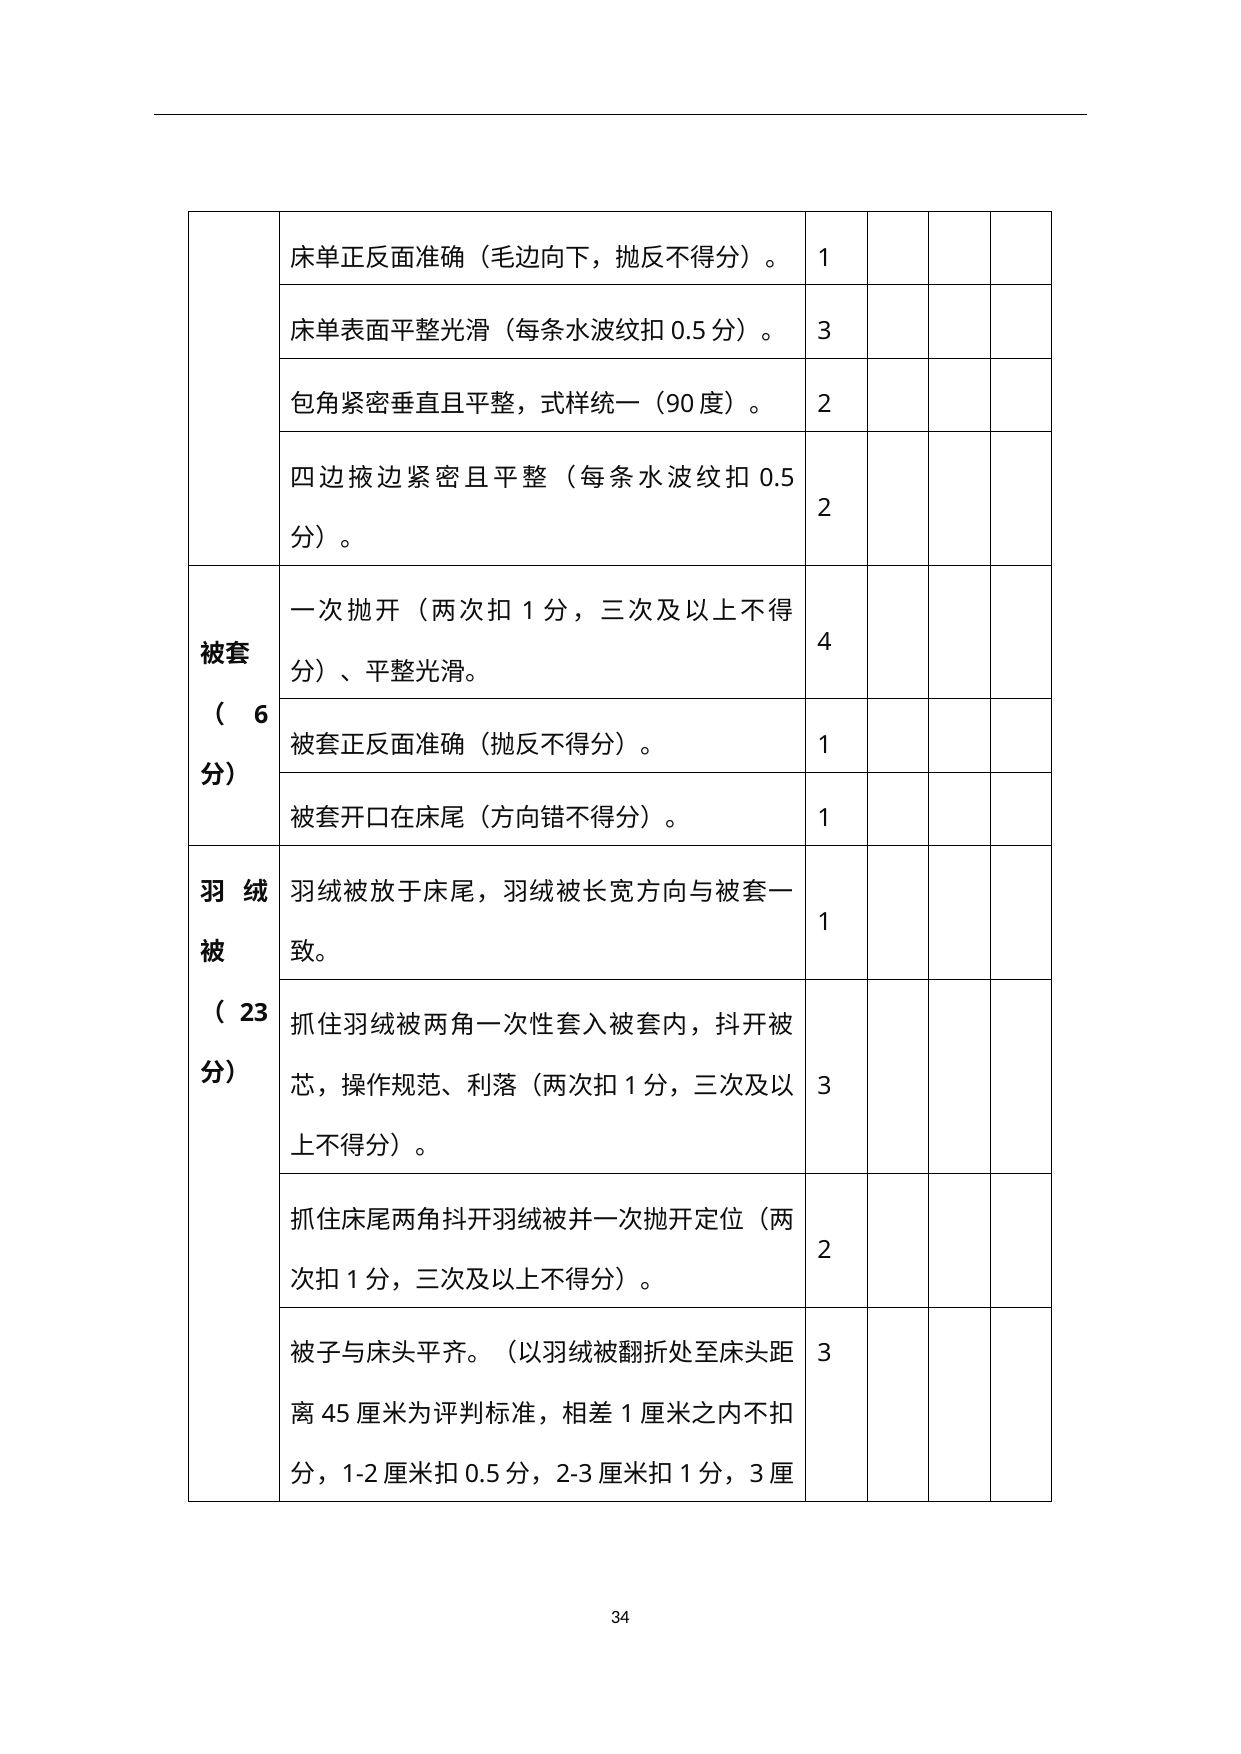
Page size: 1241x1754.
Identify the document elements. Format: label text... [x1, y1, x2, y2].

table_cell [929, 432, 990, 564]
table_cell [929, 846, 990, 979]
table_cell 四边掖边紧密且平整（每条水波纹扣0.5分）。 [280, 432, 805, 564]
table_cell 被套正反面准确（抛反不得分）。 [280, 699, 805, 772]
table_cell 床单正反面准确（毛边向下，抛反不得分）。 [280, 212, 805, 284]
table_cell 一次抛开（两次扣1分，三次及以上不得分）、平整光滑。 [280, 566, 805, 698]
table_cell 被套 （6分） [189, 566, 279, 845]
table_cell [868, 1308, 928, 1501]
table_cell 羽绒被放于床尾，羽绒被长宽方向与被套一致。 [280, 846, 805, 979]
table_cell 床单表面平整光滑（每条水波纹扣0.5分）。 [280, 285, 805, 357]
table_cell [868, 285, 928, 357]
table_cell [991, 980, 1051, 1173]
table_cell 3 [806, 285, 867, 357]
table_cell [929, 359, 990, 431]
table_cell 2 [806, 1174, 867, 1307]
table_cell [929, 699, 990, 772]
table_cell [991, 432, 1051, 564]
table_cell 3 [806, 980, 867, 1173]
table_cell 2 [806, 359, 867, 431]
table_cell [991, 359, 1051, 431]
table_cell 3 [806, 1308, 867, 1501]
table_cell [991, 773, 1051, 845]
table_cell [991, 699, 1051, 772]
table_cell [991, 212, 1051, 284]
table_cell [991, 566, 1051, 698]
table_cell 羽绒被 （23分） [189, 846, 279, 1501]
table_cell [868, 846, 928, 979]
table_cell [991, 1174, 1051, 1307]
table_cell [868, 773, 928, 845]
table_cell [868, 566, 928, 698]
table_cell [868, 699, 928, 772]
table_cell 4 [806, 566, 867, 698]
table_cell 1 [806, 212, 867, 284]
table_cell 1 [806, 773, 867, 845]
table_cell 被套开口在床尾（方向错不得分）。 [280, 773, 805, 845]
table_cell 1 [806, 699, 867, 772]
table_cell [868, 359, 928, 431]
table_cell [868, 980, 928, 1173]
table_cell [991, 846, 1051, 979]
table_cell [929, 980, 990, 1173]
table_cell [991, 1308, 1051, 1501]
table_cell 抓住床尾两角抖开羽绒被并一次抛开定位（两次扣1分，三次及以上不得分）。 [280, 1174, 805, 1307]
table_cell 2 [806, 432, 867, 564]
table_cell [280, 1308, 805, 1501]
table_cell 抓住羽绒被两角一次性套入被套内，抖开被芯，操作规范、利落（两次扣1分，三次及以上不得分）。 [280, 980, 805, 1173]
table_cell [868, 212, 928, 284]
table_cell [868, 432, 928, 564]
table_cell [991, 285, 1051, 357]
table_cell [929, 285, 990, 357]
table_cell [929, 212, 990, 284]
table_cell [929, 773, 990, 845]
table_cell 1 [806, 846, 867, 979]
table_cell [868, 1174, 928, 1307]
table_cell [929, 566, 990, 698]
table_cell [929, 1308, 990, 1501]
table_cell [929, 1174, 990, 1307]
table_cell 包角紧密垂直且平整，式样统一（90度）。 [280, 359, 805, 431]
